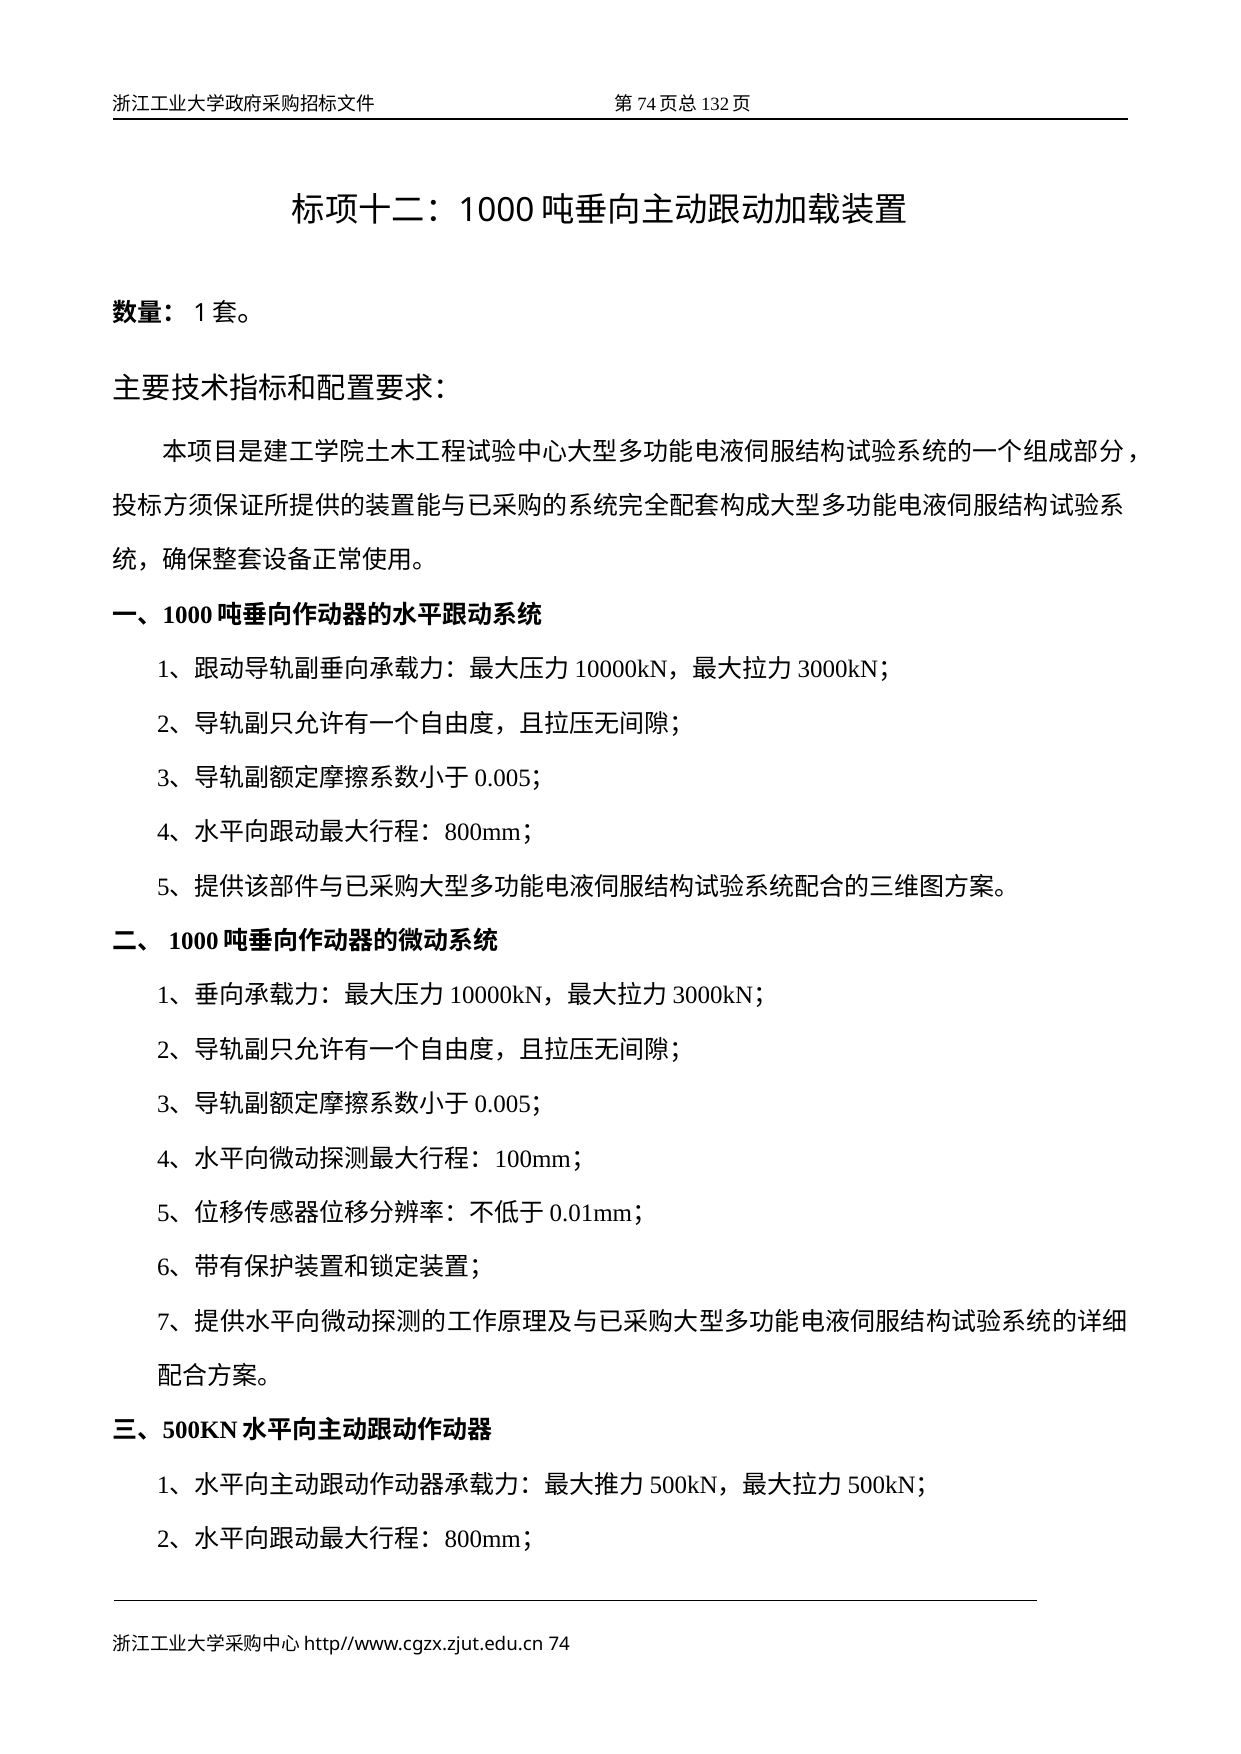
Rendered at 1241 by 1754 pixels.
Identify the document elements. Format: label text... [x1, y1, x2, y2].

list 一、1000吨垂向作动器的水平跟动系统 [112, 594, 1128, 631]
list 二、 1000吨垂向作动器的微动系统 [112, 921, 1128, 957]
list 7、提供水平向微动探测的工作原理及与已采购大型多功能电液伺服结构试验系统的详细配合方案。 [157, 1301, 1128, 1392]
text 数量： 1套。 [112, 276, 1087, 341]
list 三、500KN水平向主动跟动作动器 [112, 1410, 1128, 1446]
list 1、跟动导轨副垂向承载力：最大压力10000kN，最大拉力3000kN； [157, 649, 1128, 685]
list 1、水平向主动跟动作动器承载力：最大推力500kN，最大拉力500kN； [157, 1464, 1128, 1501]
list 5、位移传感器位移分辨率：不低于0.01mm； [157, 1192, 1128, 1229]
list 本项目是建工学院土木工程试验中心大型多功能电液伺服结构试验系统的一个组成部分，投标方须保证所提供的装置能与已采购的系统完全配套构成大型多功能电液伺服结构试验系统，确保整套设备正常使用。 [112, 431, 1128, 576]
text 主要技术指标和配置要求： [112, 354, 1087, 419]
list 3、导轨副额定摩擦系数小于0.005； [157, 1084, 1128, 1120]
text 标项十二：1000吨垂向主动跟动加载装置 [112, 174, 1087, 239]
list 2、导轨副只允许有一个自由度，且拉压无间隙； [157, 703, 1128, 739]
list 6、带有保护装置和锁定装置； [157, 1247, 1128, 1283]
list 3、导轨副额定摩擦系数小于0.005； [157, 757, 1128, 794]
list 5、提供该部件与已采购大型多功能电液伺服结构试验系统配合的三维图方案。 [157, 866, 1128, 902]
list 2、导轨副只允许有一个自由度，且拉压无间隙； [157, 1029, 1128, 1066]
list 1、垂向承载力：最大压力10000kN，最大拉力3000kN； [157, 975, 1128, 1011]
list 4、水平向跟动最大行程：800mm； [157, 812, 1128, 848]
list 4、水平向微动探测最大行程：100mm； [157, 1138, 1128, 1174]
list 2、水平向跟动最大行程：800mm； [157, 1519, 1128, 1555]
